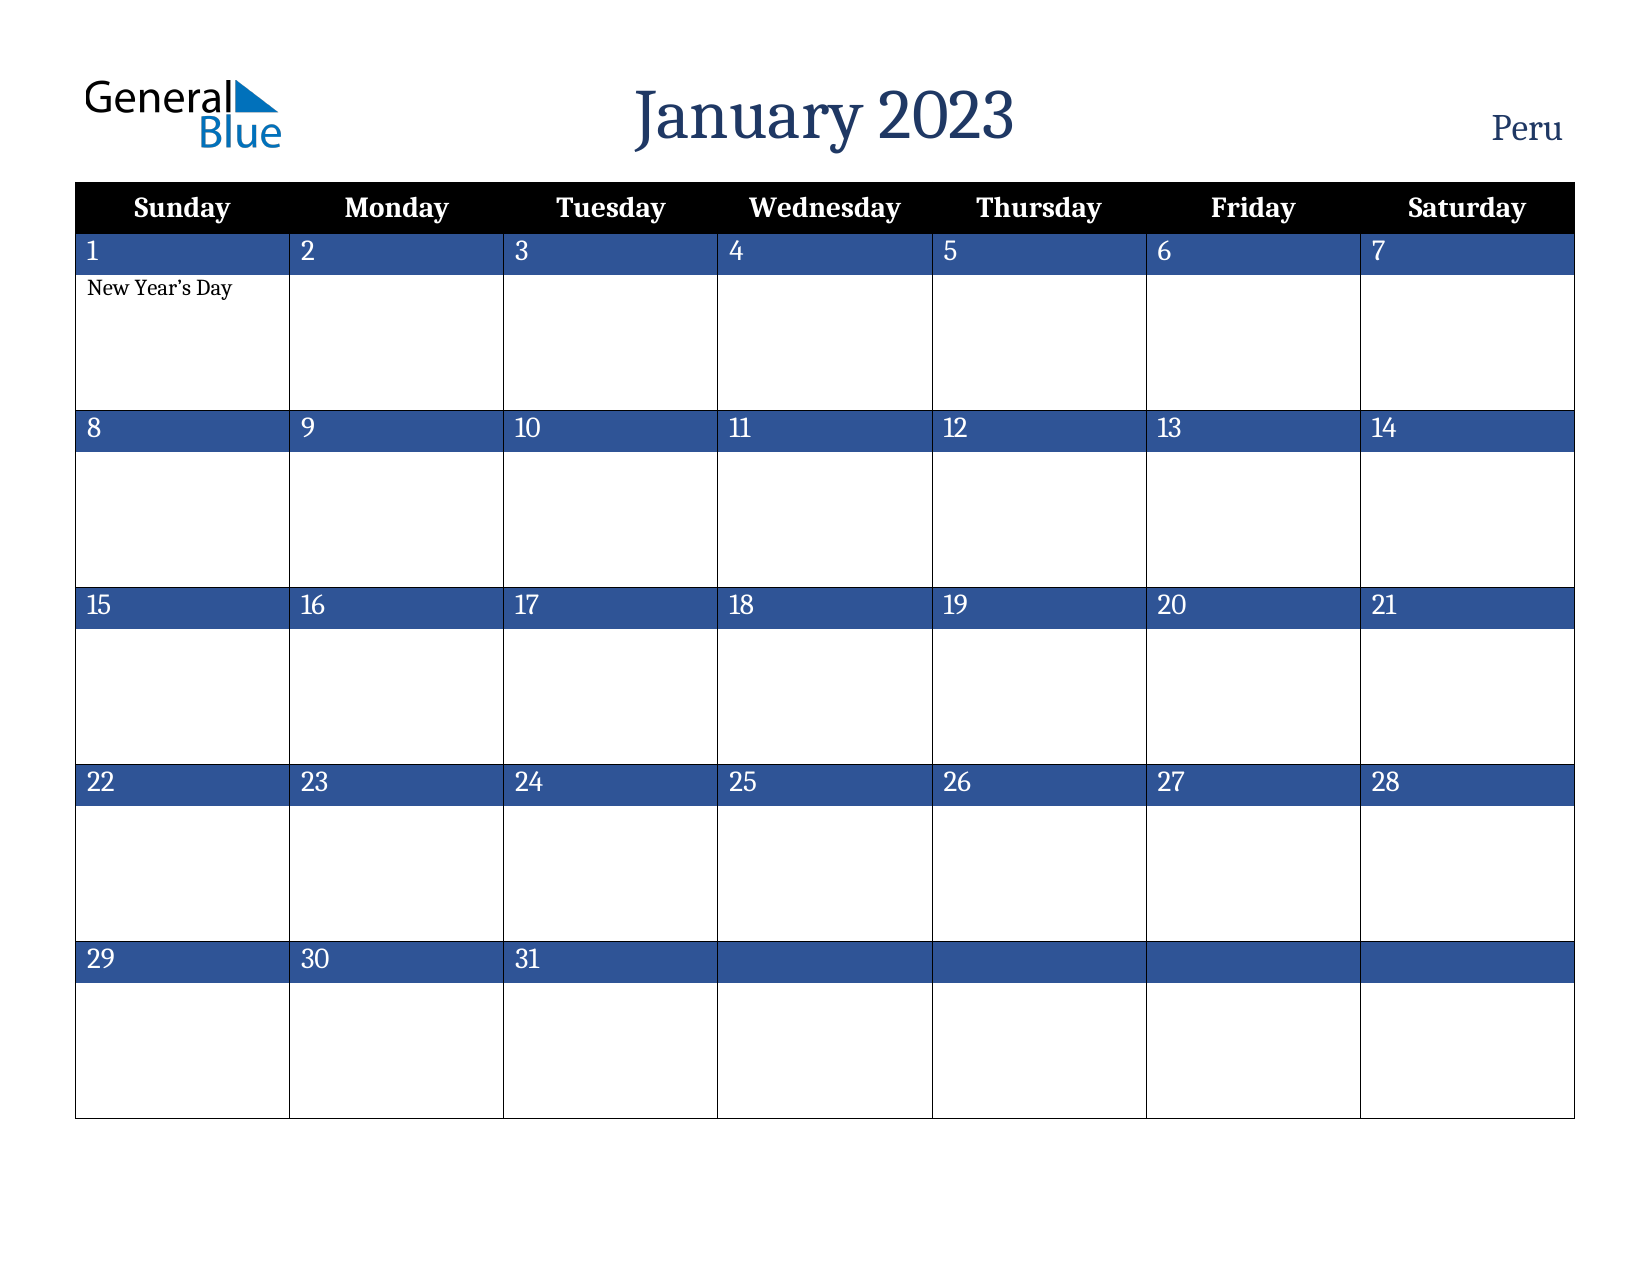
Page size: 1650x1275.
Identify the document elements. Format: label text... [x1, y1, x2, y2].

table_cell 29 [76, 942, 289, 983]
table_cell 22 [76, 765, 289, 806]
table_cell [1147, 942, 1360, 983]
table_cell [290, 629, 503, 764]
table_cell 15 [76, 588, 289, 629]
table_cell [1147, 275, 1360, 410]
table_cell 26 [933, 765, 1146, 806]
table_cell [933, 452, 1146, 587]
table_cell 2 [290, 234, 503, 275]
table_cell [76, 452, 289, 587]
table_cell [1361, 806, 1574, 941]
table_cell [718, 806, 932, 941]
table_cell [718, 983, 932, 1118]
table_cell [1147, 452, 1360, 587]
table_cell 23 [290, 765, 503, 806]
table_header January 2023 [504, 75, 1146, 182]
table_cell [76, 629, 289, 764]
table_cell [290, 983, 503, 1118]
table_cell [504, 275, 717, 410]
table_cell 4 [718, 234, 932, 275]
table_cell 25 [718, 765, 932, 806]
table_cell [290, 452, 503, 587]
table_cell New Year’s Day [76, 275, 289, 410]
table_cell [504, 629, 717, 764]
picture [86, 80, 281, 148]
table_cell 5 [933, 234, 1146, 275]
table_cell [504, 452, 717, 587]
table_cell [933, 275, 1146, 410]
table_cell [718, 452, 932, 587]
table_cell [933, 806, 1146, 941]
table_cell [933, 942, 1146, 983]
table_cell 24 [504, 765, 717, 806]
table_cell 28 [1361, 765, 1574, 806]
table_cell 1 [76, 234, 289, 275]
table_cell [718, 275, 932, 410]
table_cell 17 [504, 588, 717, 629]
table_cell 6 [1147, 234, 1360, 275]
table_cell 18 [718, 588, 932, 629]
table_cell 12 [933, 411, 1146, 452]
table_cell 7 [1361, 234, 1574, 275]
table_cell Friday [1147, 183, 1360, 233]
table_cell Saturday [1361, 183, 1574, 233]
table_header Peru [1146, 75, 1574, 182]
table_cell [1147, 806, 1360, 941]
table_cell Sunday [76, 183, 289, 233]
table_cell 13 [1147, 411, 1360, 452]
table_cell [1361, 942, 1574, 983]
table_cell [933, 629, 1146, 764]
table_cell [1147, 629, 1360, 764]
table_cell 14 [1361, 411, 1574, 452]
table_cell 9 [290, 411, 503, 452]
table_cell 31 [504, 942, 717, 983]
table_cell 10 [504, 411, 717, 452]
table_cell 20 [1147, 588, 1360, 629]
table_cell [76, 806, 289, 941]
table_cell [290, 806, 503, 941]
table_cell Thursday [933, 183, 1146, 233]
table_cell [1361, 983, 1574, 1118]
table_cell [1361, 629, 1574, 764]
table_cell [1361, 452, 1574, 587]
table_cell [504, 806, 717, 941]
table_header [76, 75, 503, 182]
table_cell 19 [933, 588, 1146, 629]
table_cell [290, 275, 503, 410]
table_cell [1361, 275, 1574, 410]
table_cell 30 [290, 942, 503, 983]
table_cell Monday [290, 183, 503, 233]
table_cell [504, 983, 717, 1118]
table_cell 8 [76, 411, 289, 452]
table_cell [933, 983, 1146, 1118]
table_cell 27 [1147, 765, 1360, 806]
table_cell 16 [290, 588, 503, 629]
table_cell 21 [1361, 588, 1574, 629]
table_cell 11 [718, 411, 932, 452]
table_cell [718, 629, 932, 764]
table_cell [1147, 983, 1360, 1118]
table_cell [718, 942, 932, 983]
table_cell Wednesday [718, 183, 932, 233]
table_cell 3 [504, 234, 717, 275]
table_cell [76, 983, 289, 1118]
table_cell Tuesday [504, 183, 717, 233]
